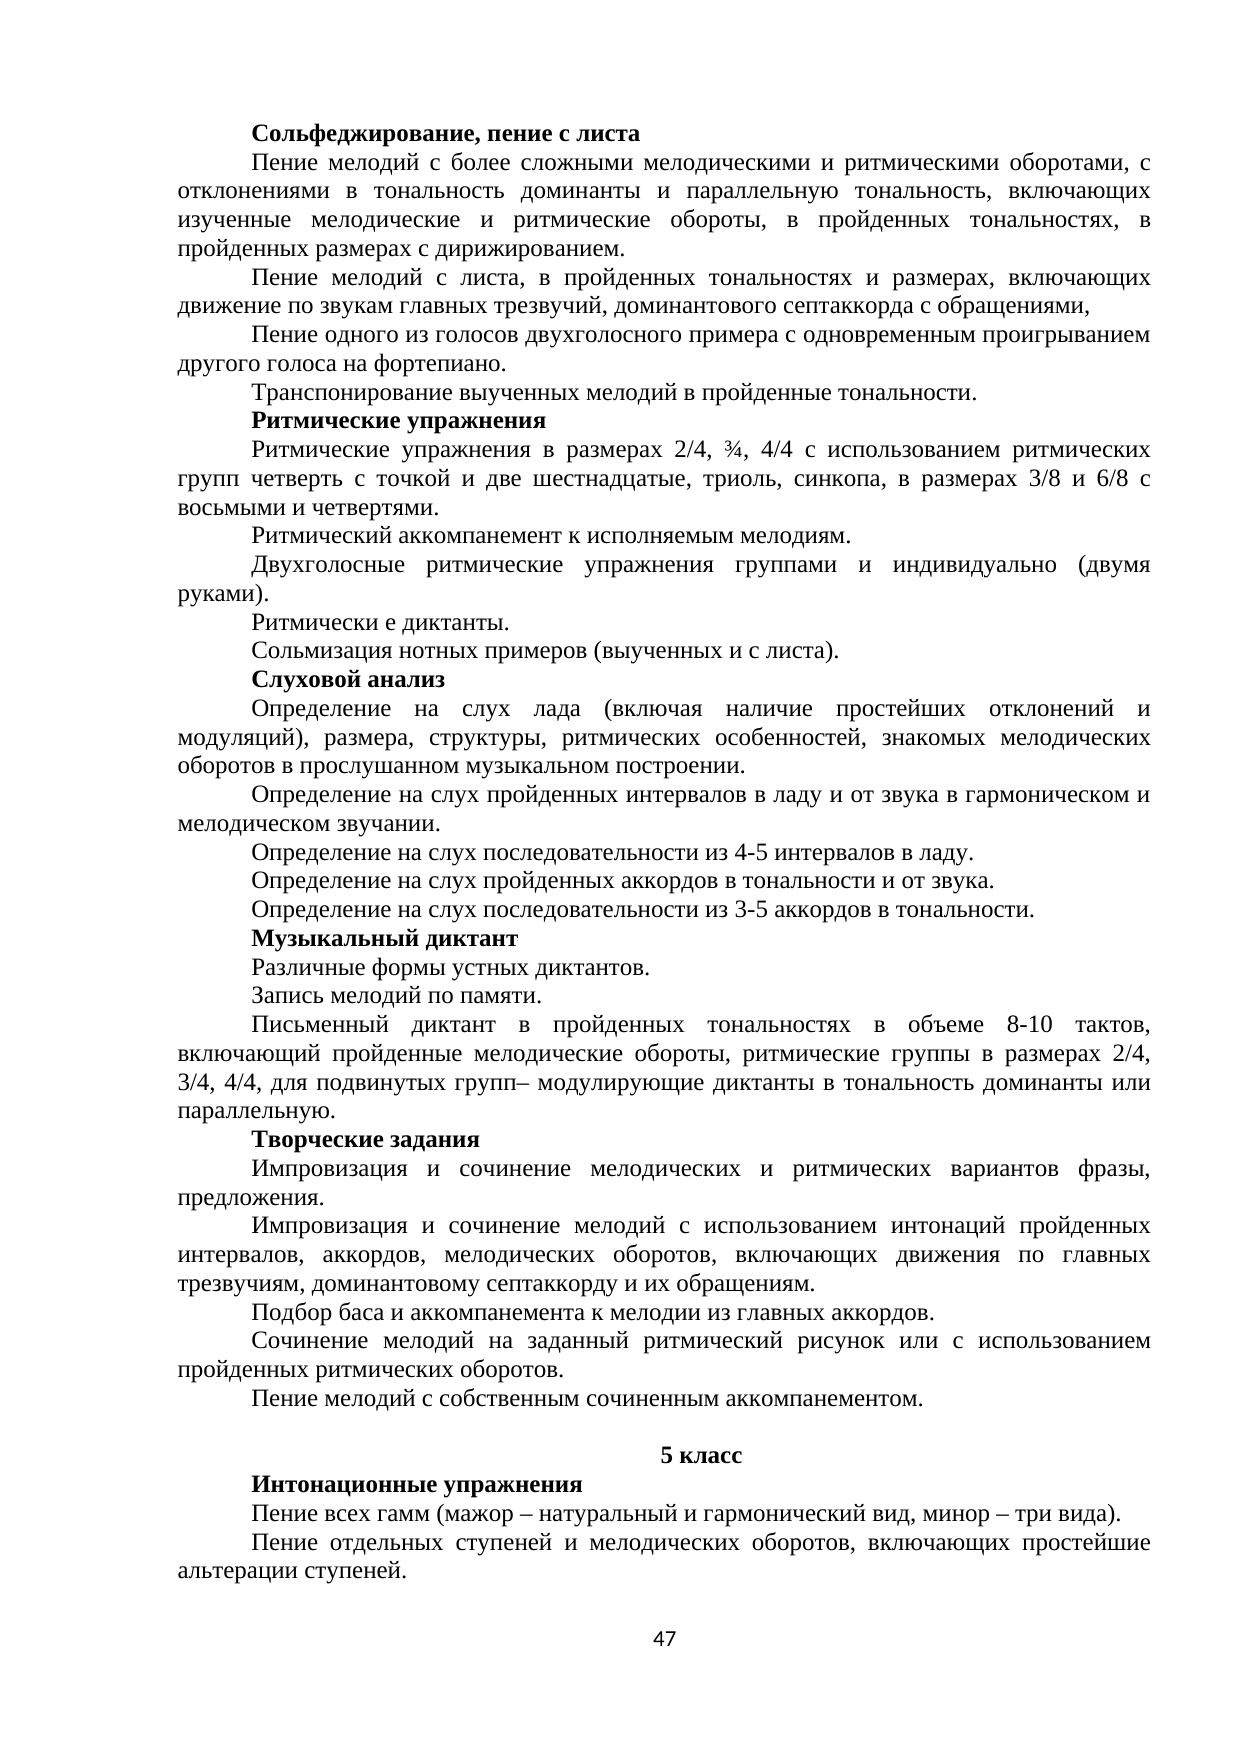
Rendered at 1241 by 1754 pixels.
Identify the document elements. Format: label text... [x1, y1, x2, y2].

text Пение мелодий с более сложными мелодическими и ритмическими оборотами, с отклонениями в тональность доминанты и параллельную тональность, включающих изученные мелодические и ритмические обороты, в пройденных тональностях, в пройденных размерах с дирижированием. [177, 147, 1152, 262]
text Транспонирование выученных мелодий в пройденные тональности. [177, 377, 1152, 406]
text Пение одного из голосов двухголосного примера с одновременным проигрыванием другого голоса на фортепиано. [177, 319, 1152, 377]
text Интонационные упражнения [177, 1469, 1152, 1498]
text Сольфеджирование, пение с листа [177, 118, 1152, 147]
text Сочинение мелодий на заданный ритмический рисунок или с использованием пройденных ритмических оборотов. [177, 1326, 1152, 1383]
text Определение на слух пройденных интервалов в ладу и от звука в гармоническом и мелодическом звучании. [177, 779, 1152, 837]
text Сольмизация нотных примеров (выученных и с листа). [177, 636, 1152, 664]
text Пение мелодий с собственным сочиненным аккомпанементом. [177, 1383, 1152, 1412]
text Ритмические упражнения в размерах 2/4, ¾, 4/4 с использованием ритмических групп четверть с точкой и две шестнадцатые, триоль, синкопа, в размерах 3/8 и 6/8 с восьмыми и четвертями. [177, 434, 1152, 521]
text Импровизация и сочинение мелодических и ритмических вариантов фразы, предложения. [177, 1153, 1152, 1211]
text Пение отдельных ступеней и мелодических оборотов, включающих простейшие альтерации ступеней. [177, 1527, 1152, 1584]
text Пение мелодий с листа, в пройденных тональностях и размерах, включающих движение по звукам главных трезвучий, доминантового септаккорда с обращениями, [177, 262, 1152, 319]
text 5 класс [177, 1441, 1152, 1469]
text Музыкальный диктант [177, 923, 1152, 952]
text Пение всех гамм (мажор – натуральный и гармонический вид, минор – три вида). [177, 1498, 1152, 1527]
text Ритмический аккомпанемент к исполняемым мелодиям. [177, 521, 1152, 549]
text Определение на слух последовательности из 4-5 интервалов в ладу. [177, 837, 1152, 866]
text Импровизация и сочинение мелодий с использованием интонаций пройденных интервалов, аккордов, мелодических оборотов, включающих движения по главных трезвучиям, доминантовому септаккорду и их обращениям. [177, 1211, 1152, 1297]
text Различные формы устных диктантов. [177, 952, 1152, 981]
text Запись мелодий по памяти. [177, 981, 1152, 1009]
text Ритмические упражнения [177, 406, 1152, 434]
text Двухголосные ритмические упражнения группами и индивидуально (двумя руками). [177, 549, 1152, 607]
text Письменный диктант в пройденных тональностях в объеме 8-10 тактов, включающий пройденные мелодические обороты, ритмические группы в размерах 2/4, 3/4, 4/4, для подвинутых групп– модулирующие диктанты в тональность доминанты или параллельную. [177, 1009, 1152, 1124]
text Определение на слух пройденных аккордов в тональности и от звука. [177, 866, 1152, 894]
text Ритмически е диктанты. [177, 607, 1152, 636]
text Слуховой анализ [177, 664, 1152, 693]
text Определение на слух последовательности из 3-5 аккордов в тональности. [177, 894, 1152, 923]
text Творческие задания [177, 1124, 1152, 1153]
text Определение на слух лада (включая наличие простейших отклонений и модуляций), размера, структуры, ритмических особенностей, знакомых мелодических оборотов в прослушанном музыкальном построении. [177, 693, 1152, 779]
text Подбор баса и аккомпанемента к мелодии из главных аккордов. [177, 1297, 1152, 1326]
